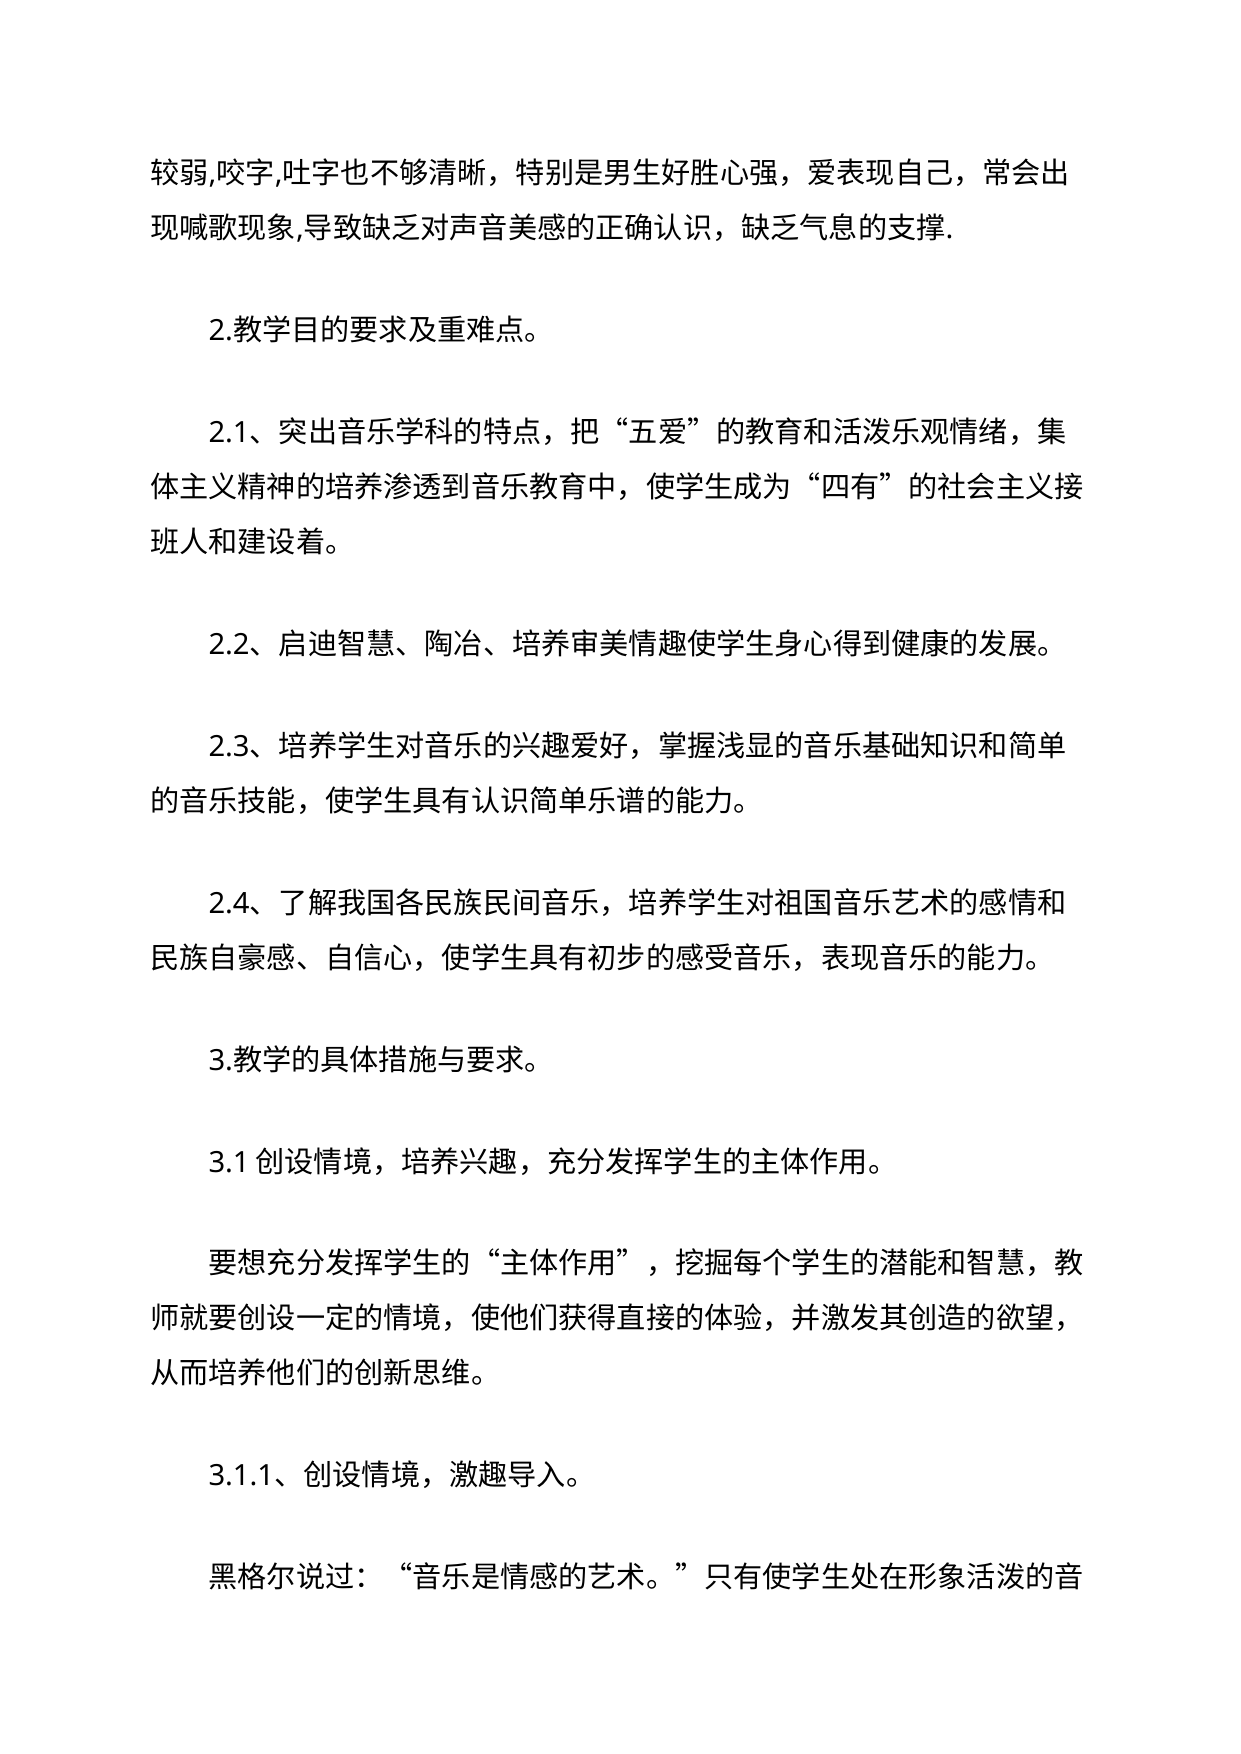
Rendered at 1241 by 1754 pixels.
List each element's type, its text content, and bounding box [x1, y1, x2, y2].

text 2.3、培养学生对音乐的兴趣爱好，掌握浅显的音乐基础知识和简单的音乐技能，使学生具有认识简单乐谱的能力。 [150, 723, 1090, 820]
text 要想充分发挥学生的“主体作用”，挖掘每个学生的潜能和智慧，教师就要创设一定的情境，使他们获得直接的体验，并激发其创造的欲望，从而培养他们的创新思维。 [150, 1240, 1090, 1392]
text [150, 150, 1090, 247]
text 3.1.1、创设情境，激趣导入。 [150, 1452, 1090, 1494]
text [150, 1554, 1090, 1596]
text 2.教学目的要求及重难点。 [150, 307, 1090, 349]
text 2.4、了解我国各民族民间音乐，培养学生对祖国音乐艺术的感情和民族自豪感、自信心，使学生具有初步的感受音乐，表现音乐的能力。 [150, 879, 1090, 977]
text 2.1、突出音乐学科的特点，把“五爱”的教育和活泼乐观情绪，集体主义精神的培养渗透到音乐教育中，使学生成为“四有”的社会主义接班人和建设着。 [150, 409, 1090, 561]
text 3.1创设情境，培养兴趣，充分发挥学生的主体作用。 [150, 1138, 1090, 1181]
text 2.2、启迪智慧、陶冶、培养审美情趣使学生身心得到健康的发展。 [150, 621, 1090, 663]
text 3.教学的具体措施与要求。 [150, 1036, 1090, 1078]
